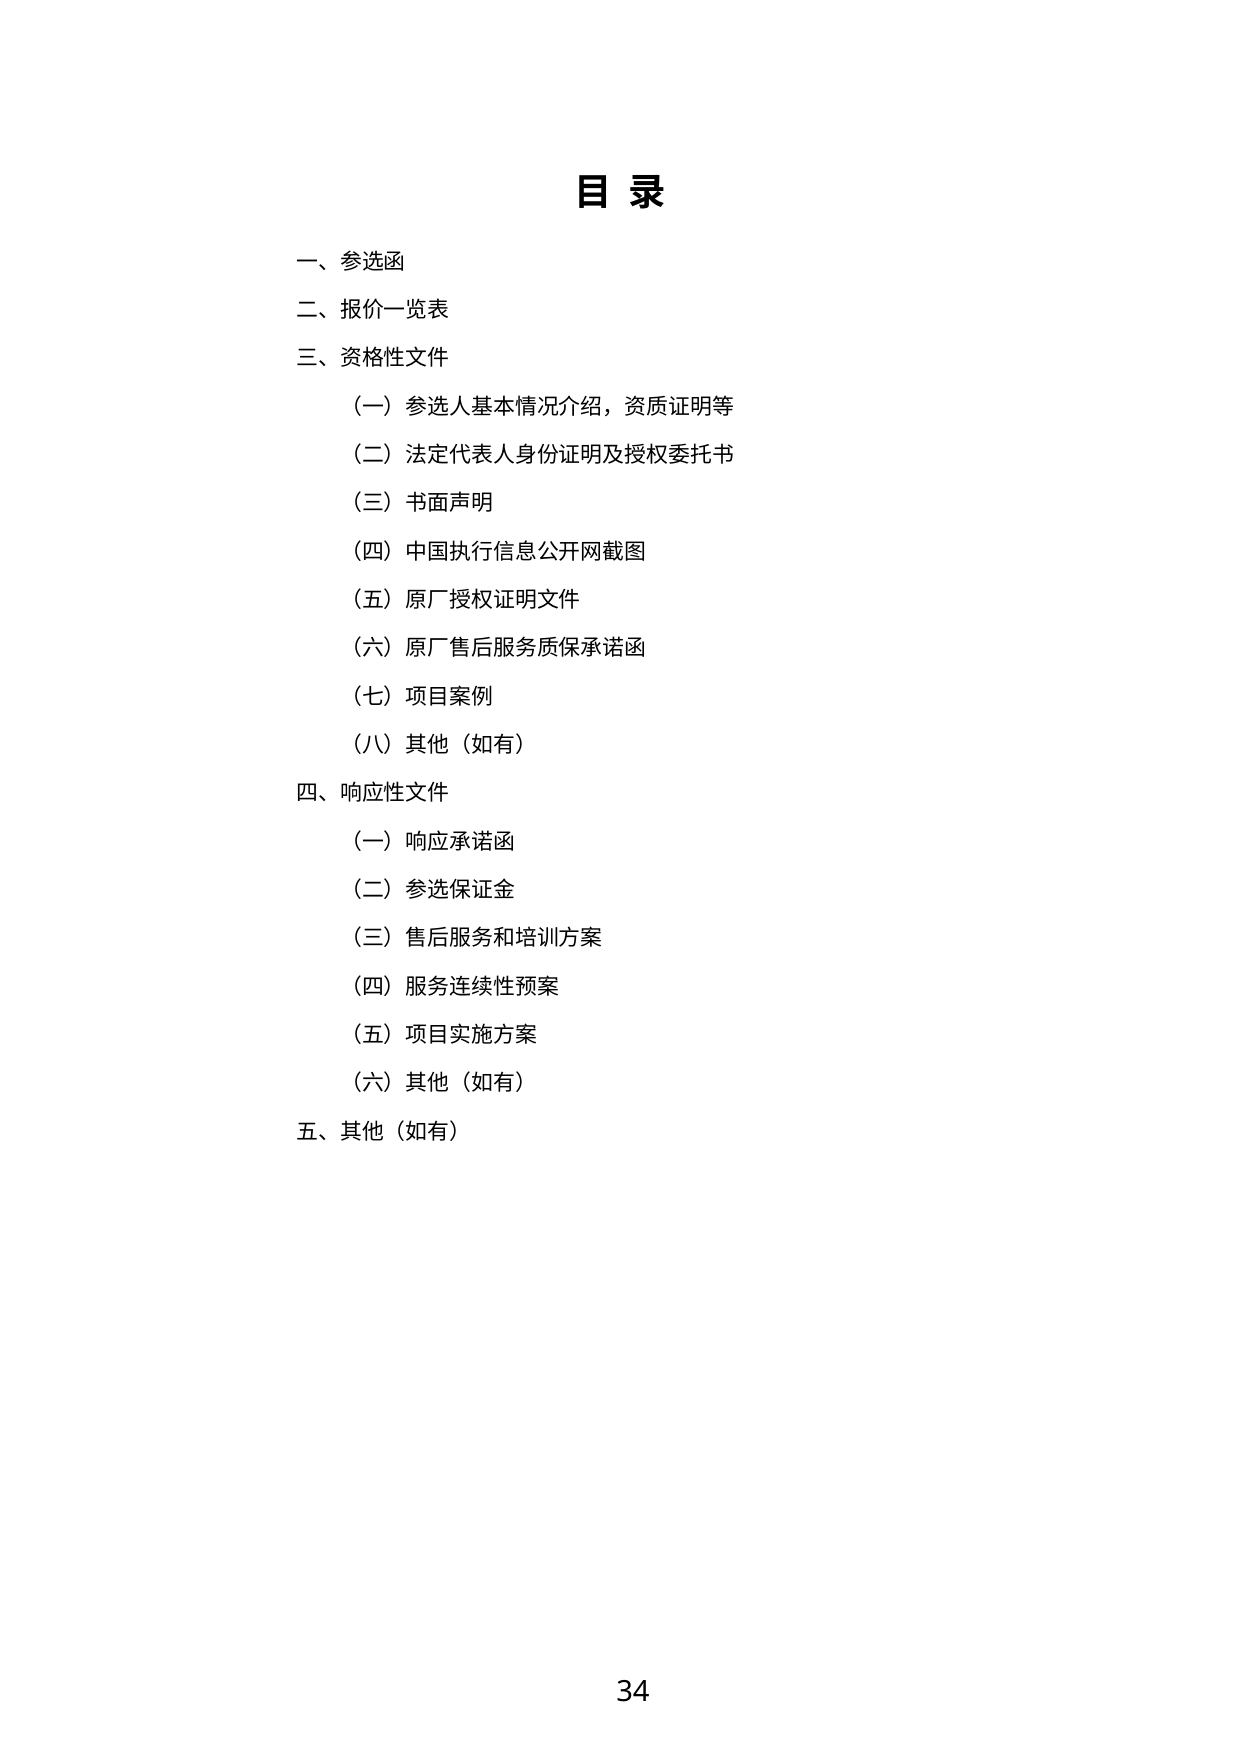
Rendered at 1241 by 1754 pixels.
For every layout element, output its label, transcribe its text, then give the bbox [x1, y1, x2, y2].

text （五）原厂授权证明文件 [231, 582, 1053, 614]
text （七）项目案例 [231, 678, 1053, 711]
text 目 录 [187, 162, 1053, 216]
text （五）项目实施方案 [231, 1017, 1053, 1049]
text （六）其他（如有） [231, 1065, 1053, 1097]
text 五、其他（如有） [187, 1113, 1053, 1146]
text （四）中国执行信息公开网截图 [231, 533, 1053, 566]
text （二）参选保证金 [231, 872, 1053, 904]
text （三）售后服务和培训方案 [231, 920, 1053, 952]
text 二、报价一览表 [187, 292, 1053, 324]
text （八）其他（如有） [231, 727, 1053, 759]
text （四）服务连续性预案 [231, 968, 1053, 1001]
text 三、资格性文件 [187, 340, 1053, 372]
text 一、参选函 [187, 243, 1053, 276]
text （二）法定代表人身份证明及授权委托书 [231, 437, 1053, 469]
text 四、响应性文件 [187, 775, 1053, 807]
text （一）响应承诺函 [231, 823, 1053, 856]
text （三）书面声明 [231, 485, 1053, 517]
text （一）参选人基本情况介绍，资质证明等 [231, 388, 1053, 421]
text （六）原厂售后服务质保承诺函 [231, 630, 1053, 662]
